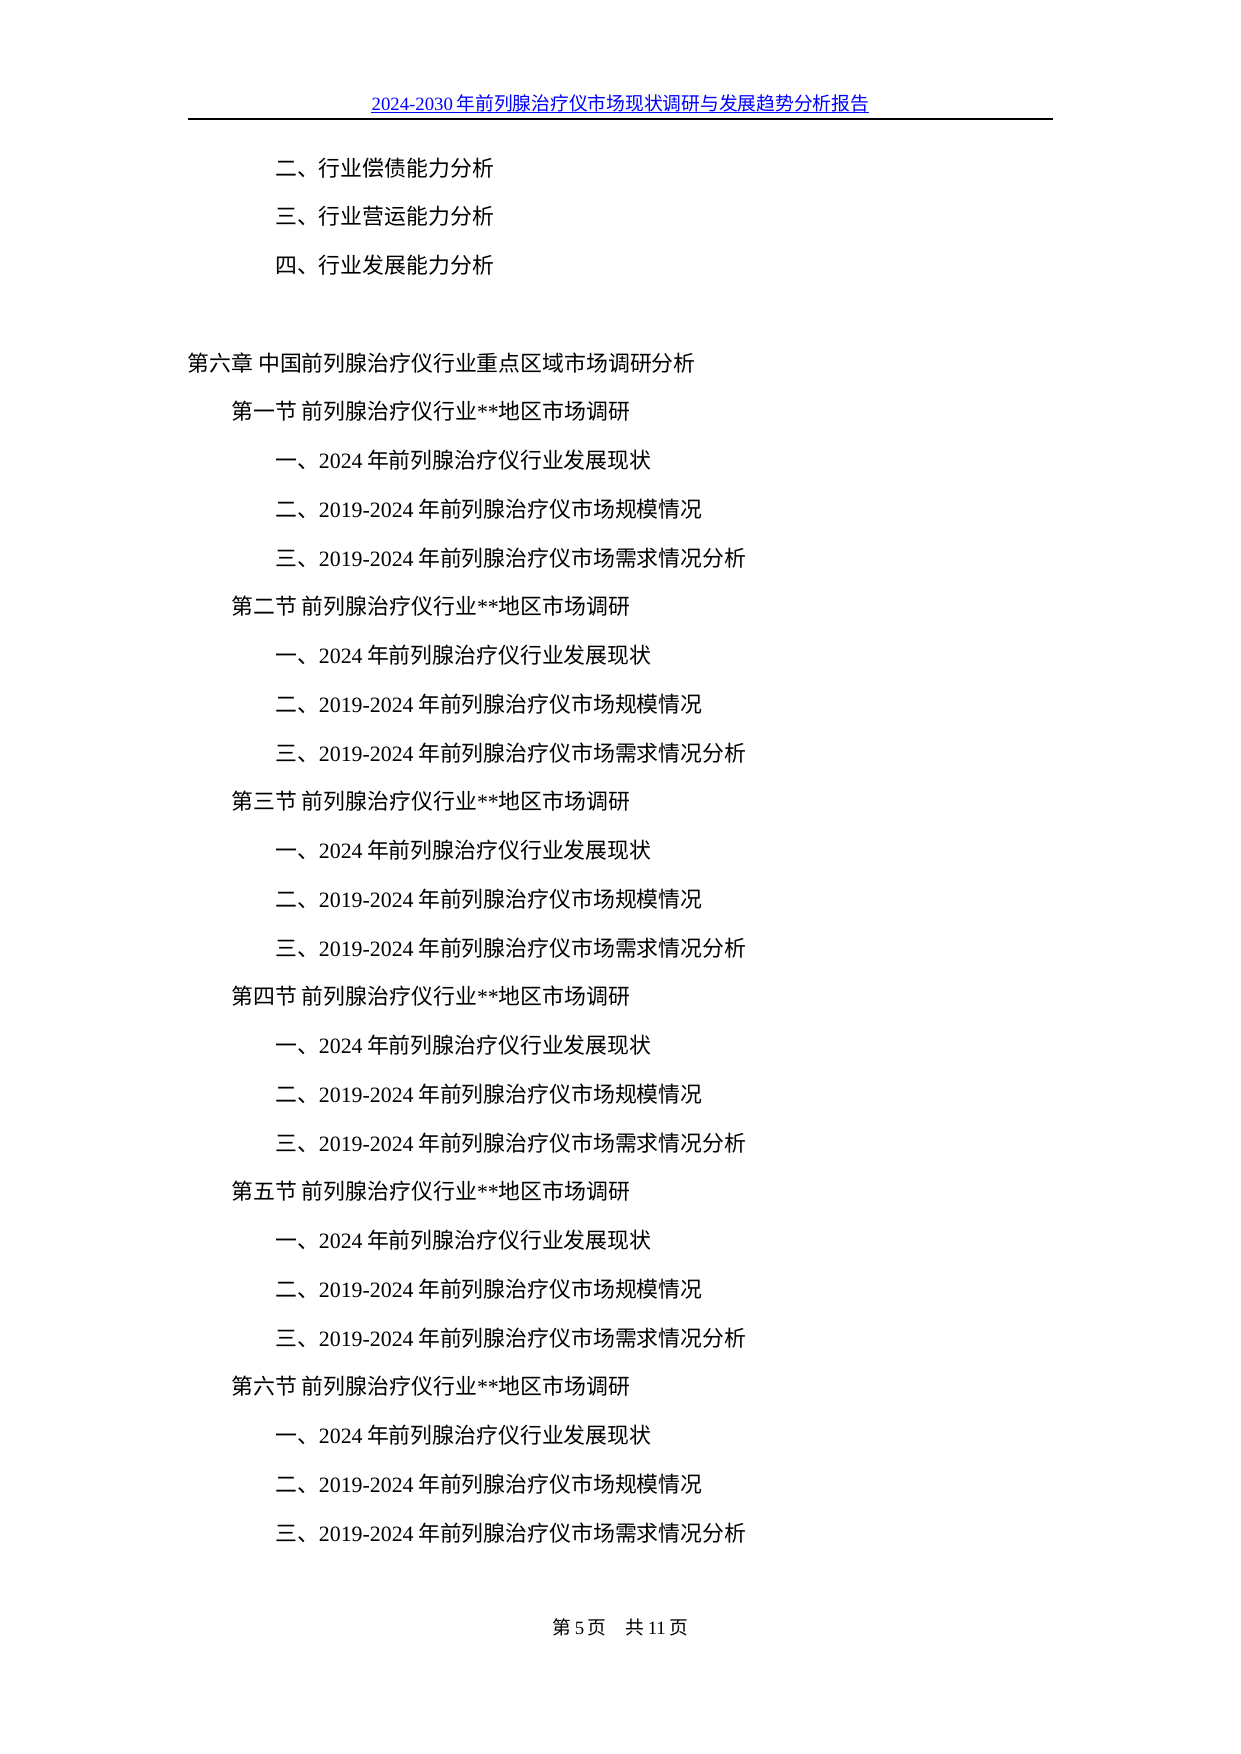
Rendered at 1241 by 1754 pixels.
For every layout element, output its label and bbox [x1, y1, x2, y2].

text [187, 150, 1053, 1548]
